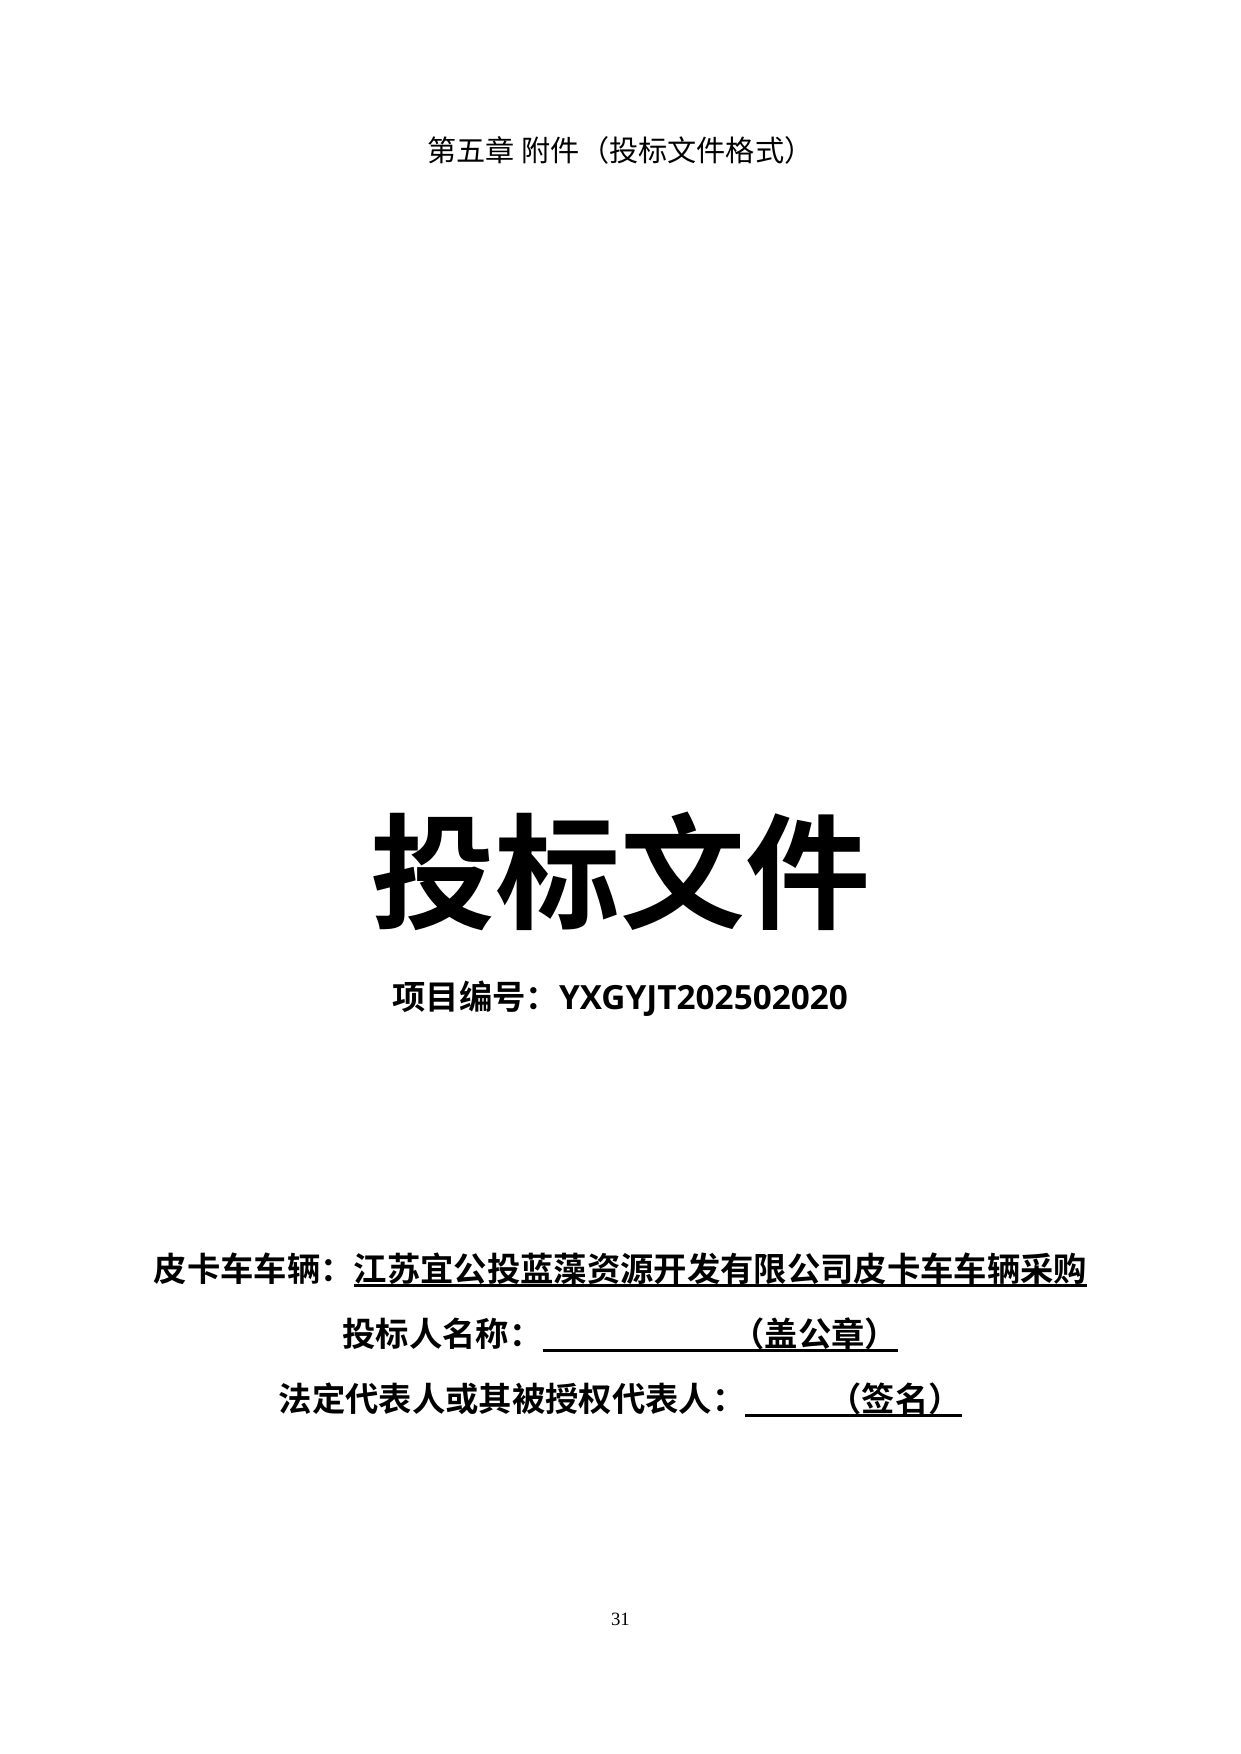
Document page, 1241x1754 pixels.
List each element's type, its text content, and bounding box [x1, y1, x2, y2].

text 投标文件 [148, 767, 1092, 962]
text 皮卡车车辆：江苏宜公投蓝藻资源开发有限公司皮卡车车辆采购 [148, 1235, 1092, 1300]
text 法定代表人或其被授权代表人： （签名） [148, 1365, 1092, 1430]
text 项目编号：YXGYJT202502020 [148, 962, 1092, 1027]
text 第五章 附件（投标文件格式） [148, 132, 1092, 169]
text 投标人名称： （盖公章） [148, 1300, 1092, 1365]
